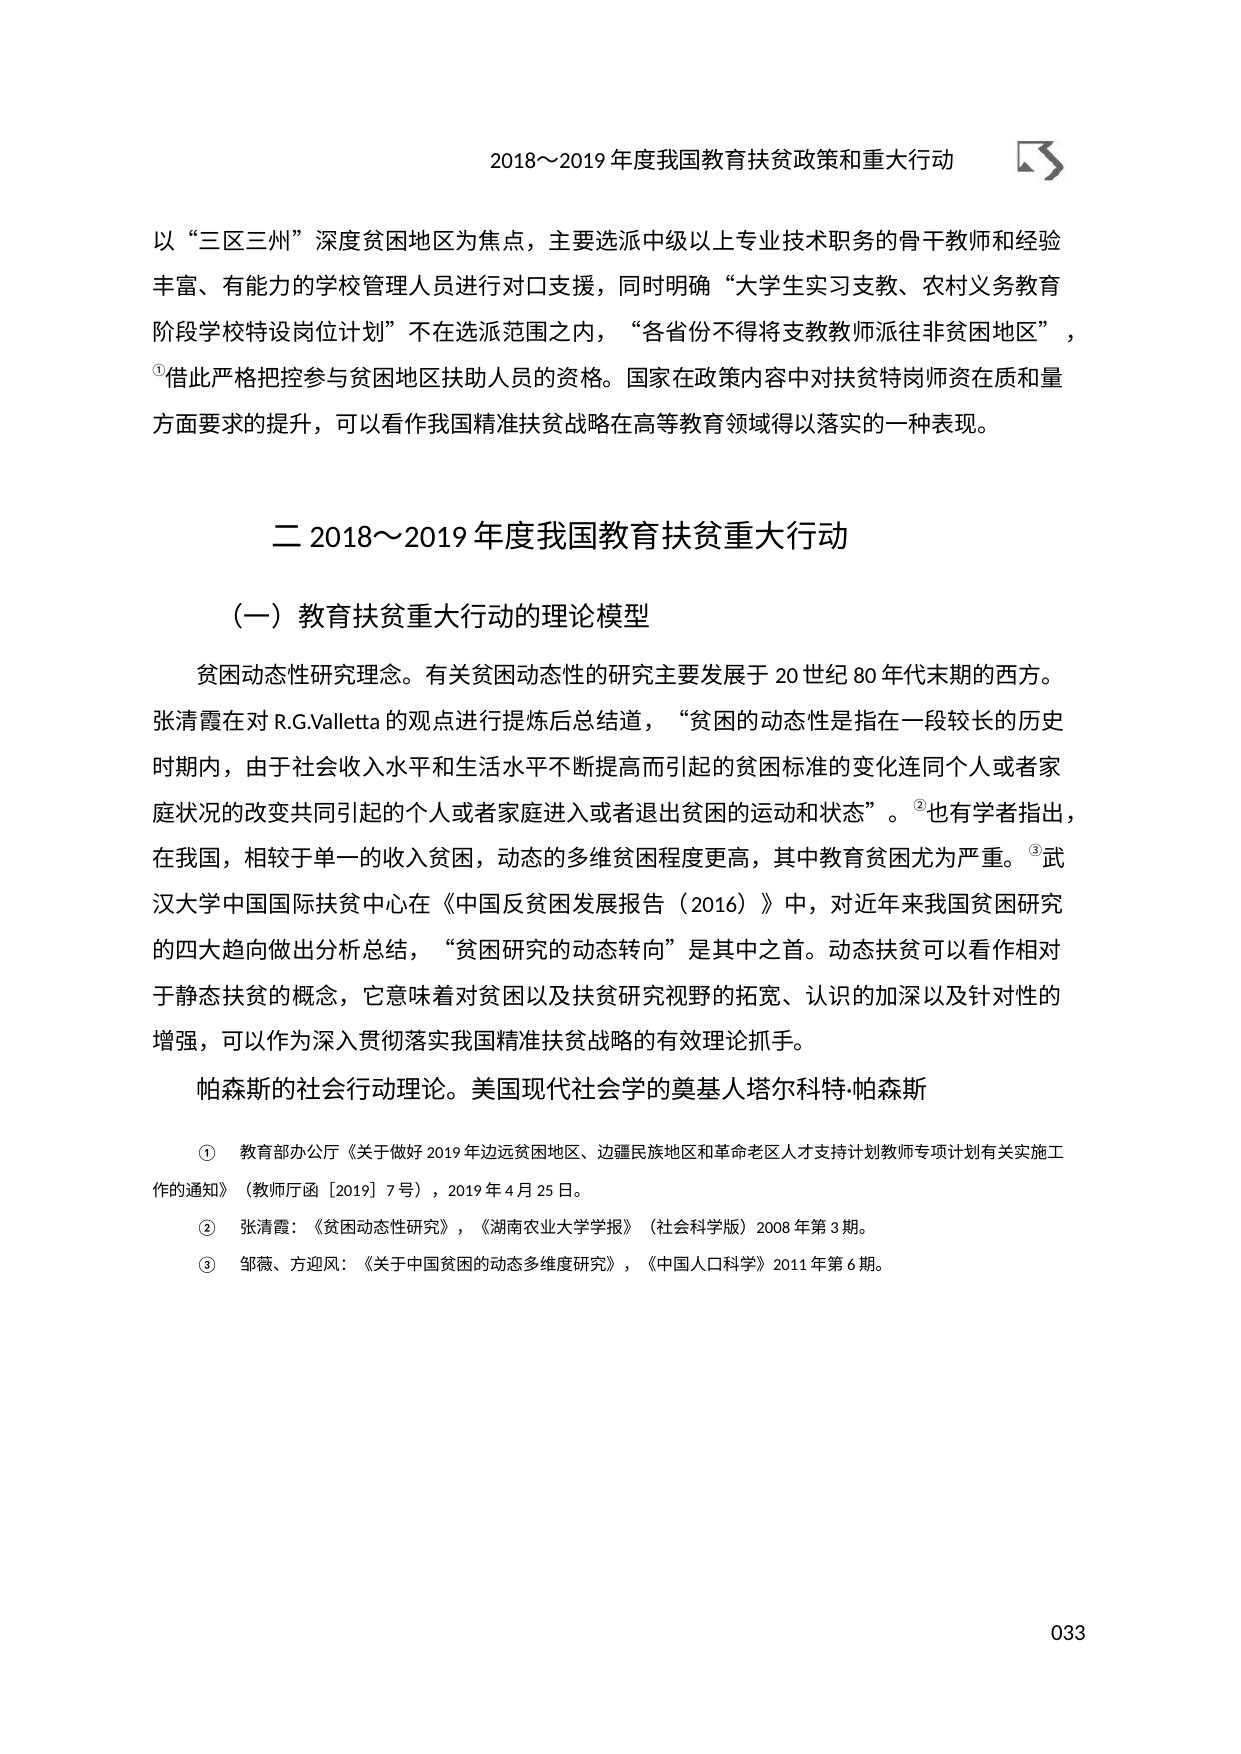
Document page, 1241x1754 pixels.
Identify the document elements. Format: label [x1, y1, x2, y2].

picture [1008, 131, 1067, 184]
